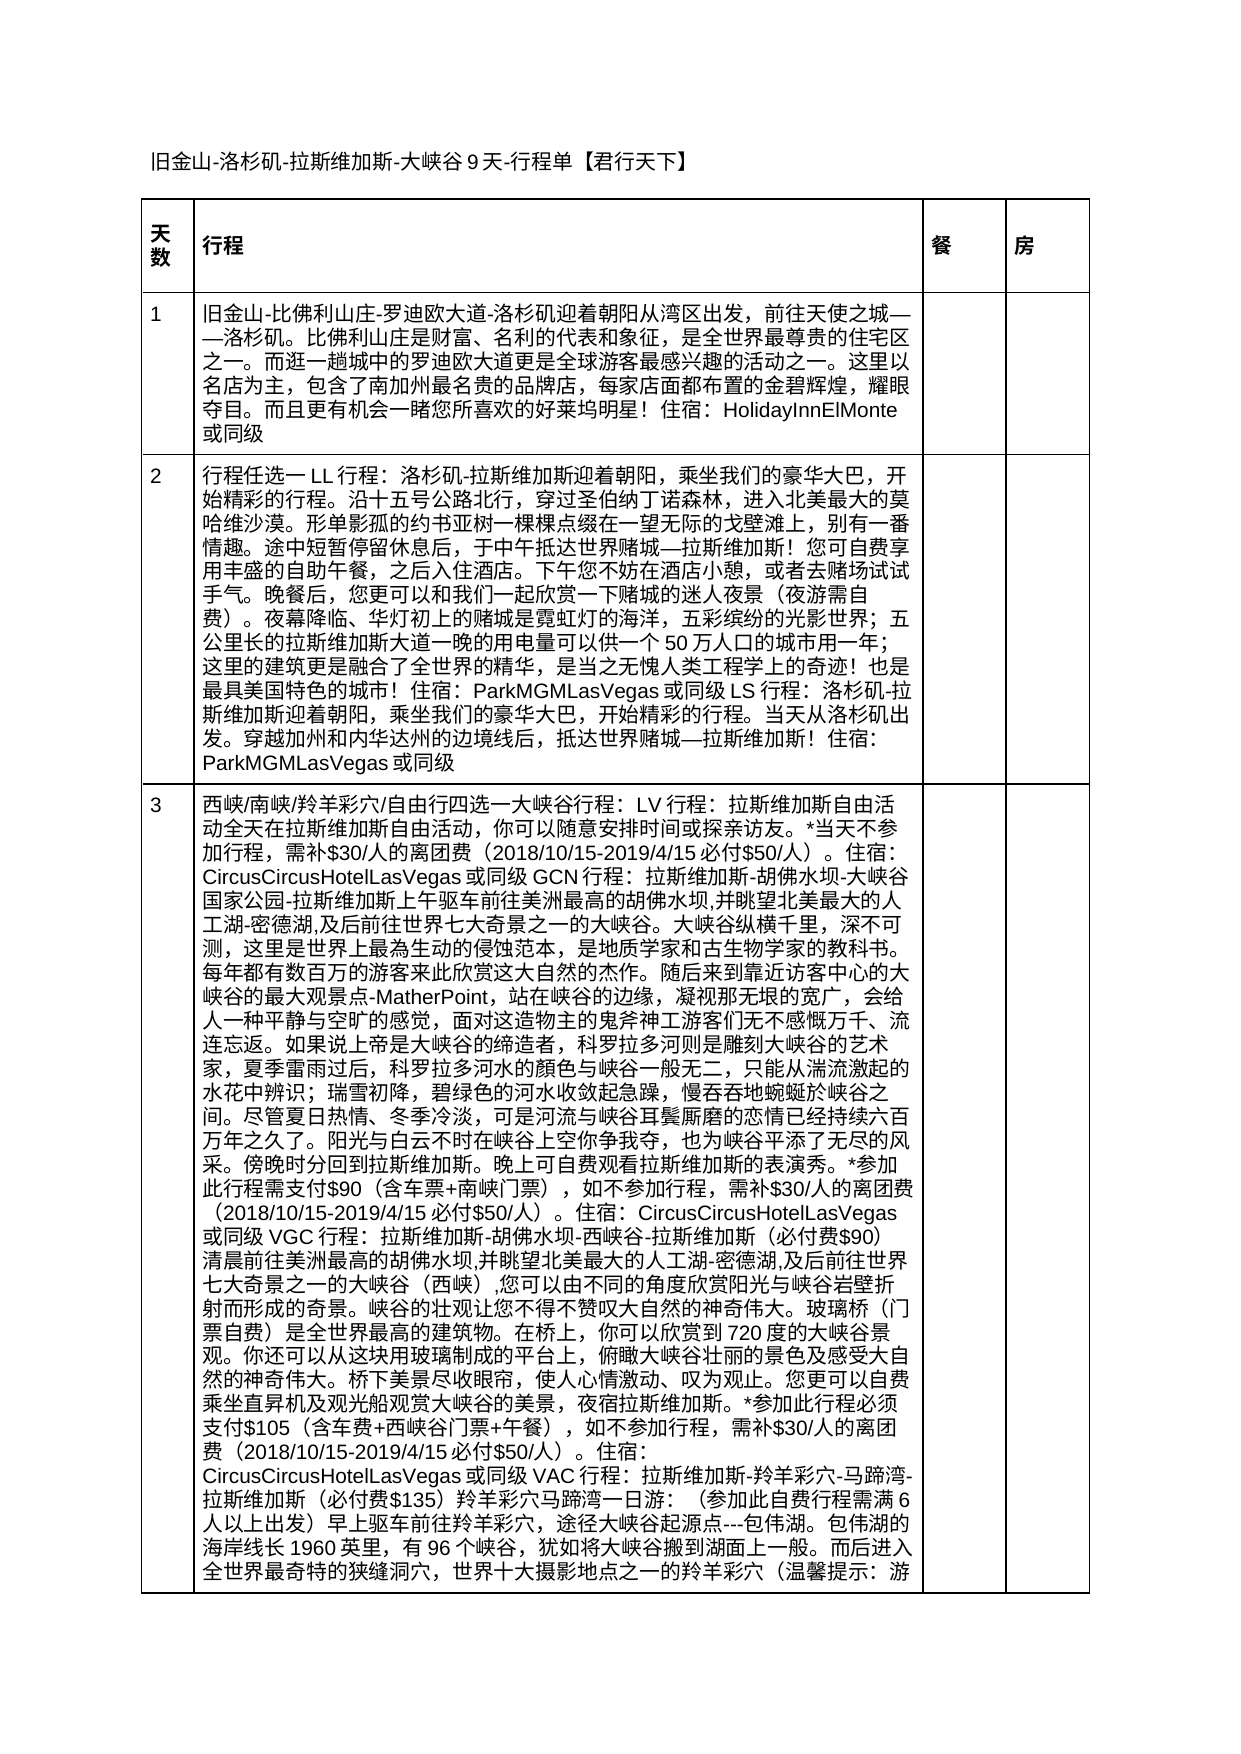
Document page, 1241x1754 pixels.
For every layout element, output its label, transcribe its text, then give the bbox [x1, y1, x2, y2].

table_header 天数 [142, 200, 193, 292]
table_cell [1007, 455, 1089, 783]
table_cell 1 [142, 293, 193, 454]
table_cell 旧金山-比佛利山庄-罗迪欧大道-洛杉矶迎着朝阳从湾区出发，前往天使之城——洛杉矶。比佛利山庄是财富、名利的代表和象征，是全世界最尊贵的住宅区之一。而逛一趟城中的罗迪欧大道更是全球游客最感兴趣的活动之一。这里以名店为主，包含了南加州最名贵的品牌店，每家店面都布置的金碧辉煌，耀眼夺目。而且更有机会一睹您所喜欢的好莱坞明星！住宿：HolidayInnElMonte或同级 [195, 293, 922, 454]
table_cell [1007, 293, 1089, 454]
table_header 房 [1007, 200, 1089, 292]
table_cell 3 [142, 784, 193, 1592]
table_cell [924, 455, 1005, 783]
text 旧金山-洛杉矶-拉斯维加斯-大峡谷9天-行程单【君行天下】 [150, 150, 1090, 174]
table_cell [195, 785, 922, 1592]
table_cell 行程任选一LL行程：洛杉矶-拉斯维加斯迎着朝阳，乘坐我们的豪华大巴，开始精彩的行程。沿十五号公路北行，穿过圣伯纳丁诺森林，进入北美最大的莫哈维沙漠。形单影孤的约书亚树一棵棵点缀在一望无际的戈壁滩上，别有一番情趣。途中短暂停留休息后，于中午抵达世界赌城—拉斯维加斯！您可自费享用丰盛的自助午餐，之后入住酒店。下午您不妨在酒店小憩，或者去赌场试试手气。晚餐后，您更可以和我们一起欣赏一下赌城的迷人夜景（夜游需自费）。夜幕降临、华灯初上的赌城是霓虹灯的海洋，五彩缤纷的光影世界；五公里长的拉斯维加斯大道一晚的用电量可以供一个50万人口的城市用一年；这里的建筑更是融合了全世界的精华，是当之无愧人类工程学上的奇迹！也是最具美国特色的城市！住宿：ParkMGMLasVegas或同级LS行程：洛杉矶-拉斯维加斯迎着朝阳，乘坐我们的豪华大巴，开始精彩的行程。当天从洛杉矶出发。穿越加州和内华达州的边境线后，抵达世界赌城—拉斯维加斯！住宿：ParkMGMLasVegas或同级 [195, 455, 922, 783]
table_header 餐 [924, 200, 1005, 292]
table_header 行程 [195, 200, 922, 292]
table_cell 2 [142, 455, 193, 783]
table_cell [924, 785, 1005, 1592]
table_cell [924, 293, 1005, 454]
table_cell [1007, 785, 1089, 1592]
